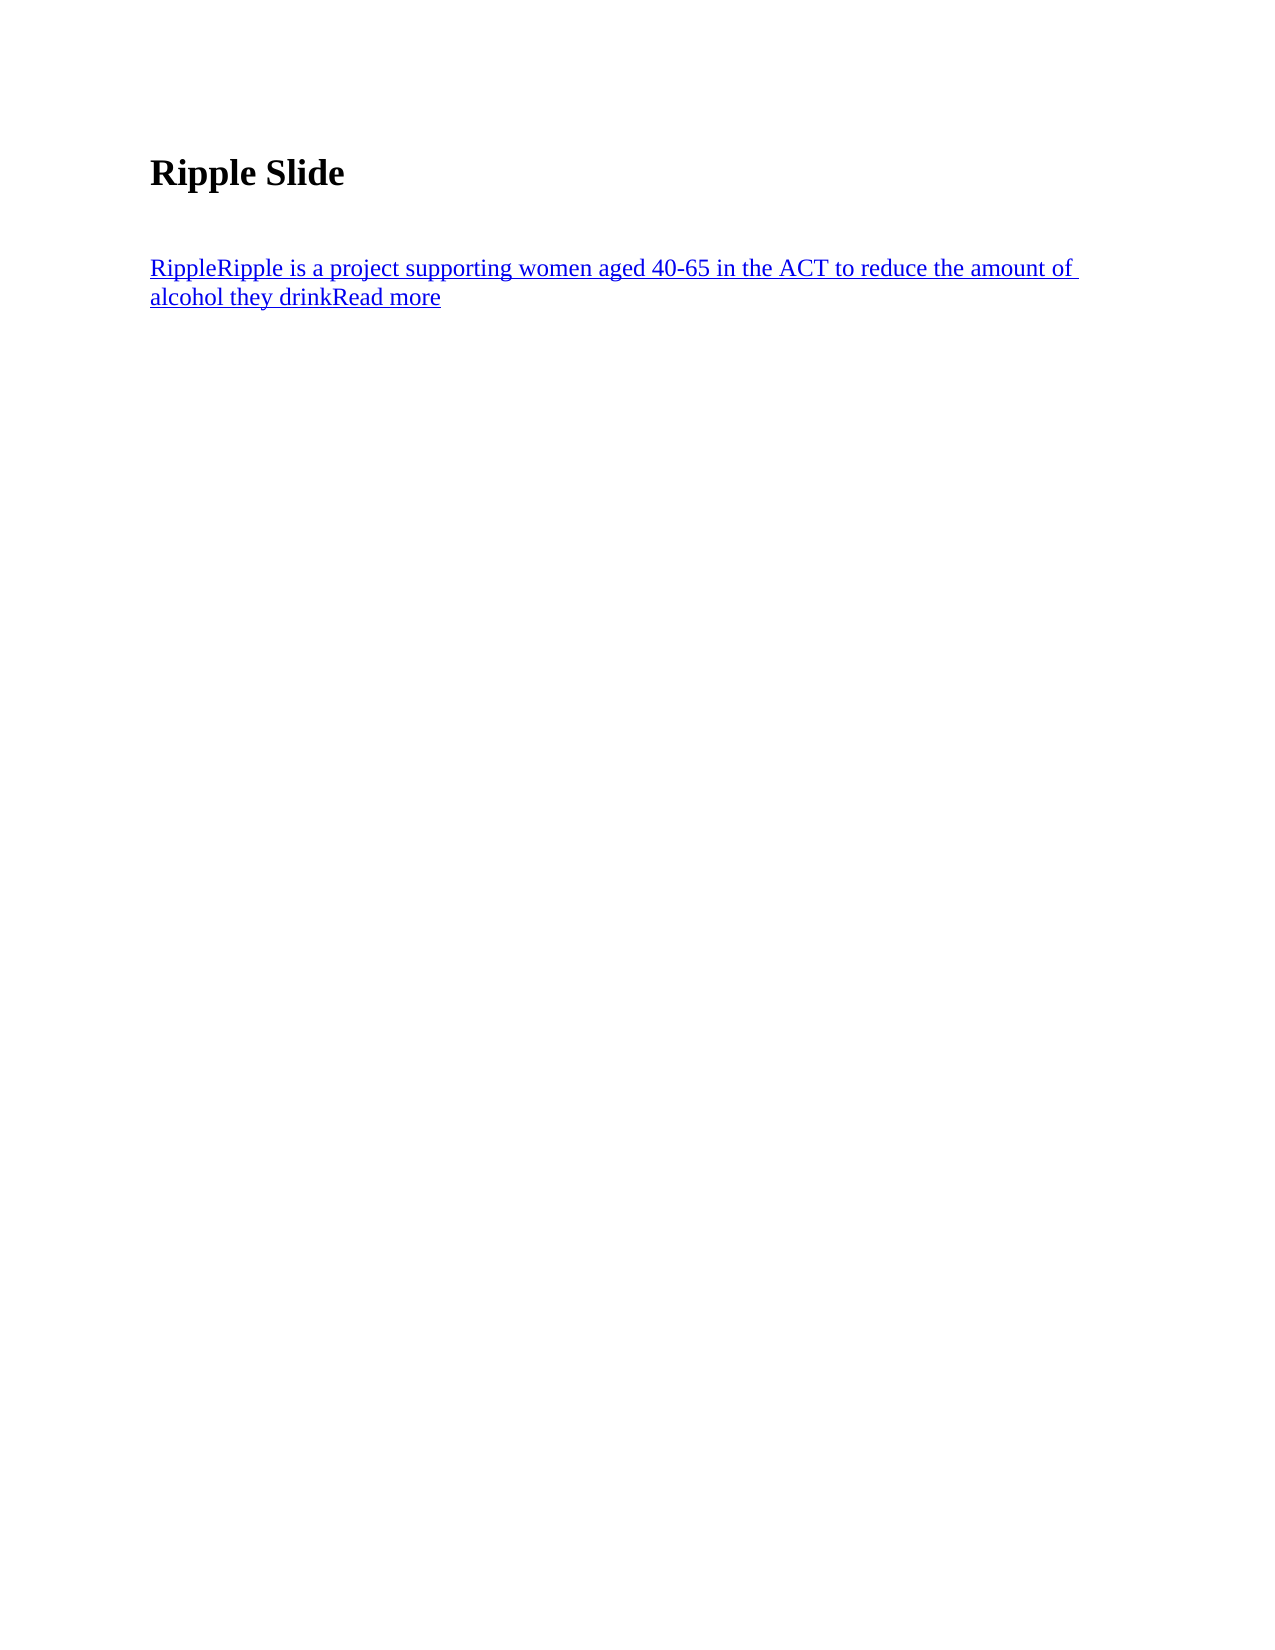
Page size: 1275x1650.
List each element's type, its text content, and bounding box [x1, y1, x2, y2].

subtitle Ripple Slide [150, 150, 1125, 193]
text RippleRipple is a project supporting women aged 40-65 in the ACT to reduce the amount of alcohol they drinkRead more [150, 253, 1125, 311]
